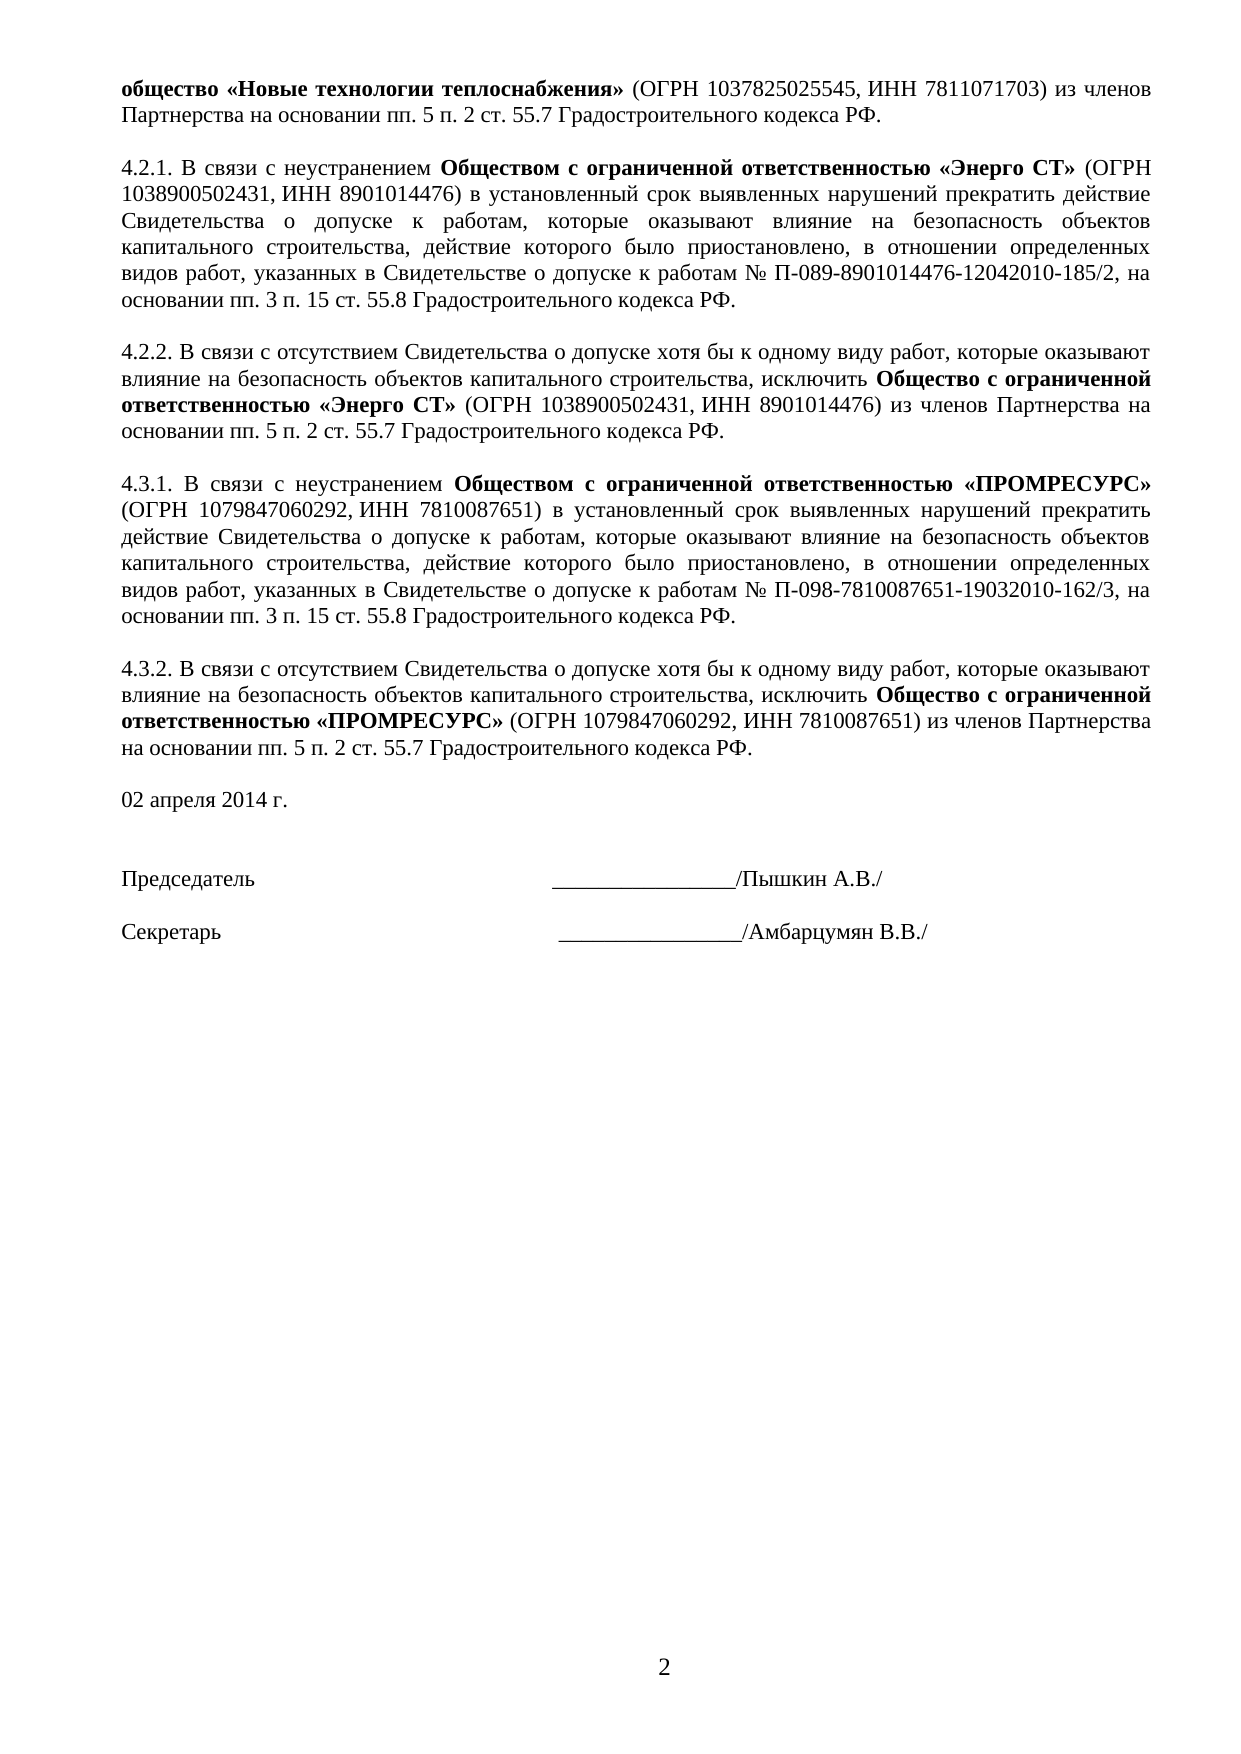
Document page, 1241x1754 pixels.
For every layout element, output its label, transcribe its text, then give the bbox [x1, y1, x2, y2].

text Секретарь ________________/Амбарцумян В.В./ [121, 918, 1152, 944]
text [121, 75, 1152, 128]
text Председатель ________________/Пышкин А.В./ [121, 866, 1152, 892]
text 4.2.1. В связи с неустранением Обществом с ограниченной ответственностью «Энерго СТ» (ОГРН 1038900502431, ИНН 8901014476) в установленный срок выявленных нарушений прекратить действие Свидетельства о допуске к работам, которые оказывают влияние на безопасность объектов капитального строительства, действие которого было приостановлено, в отношении определенных видов работ, указанных в Свидетельстве о допуске к работам № П-089-8901014476-12042010-185/2, на основании пп. 3 п. 15 ст. 55.8 Градостроительного кодекса РФ. [121, 154, 1152, 312]
text 4.3.1. В связи с неустранением Обществом с ограниченной ответственностью «ПРОМРЕСУРС» (ОГРН 1079847060292, ИНН 7810087651) в установленный срок выявленных нарушений прекратить действие Свидетельства о допуске к работам, которые оказывают влияние на безопасность объектов капитального строительства, действие которого было приостановлено, в отношении определенных видов работ, указанных в Свидетельстве о допуске к работам № П-098-7810087651-19032010-162/3, на основании пп. 3 п. 15 ст. 55.8 Градостроительного кодекса РФ. [121, 470, 1152, 628]
text 02 апреля 2014 г. [121, 786, 1152, 813]
text 4.3.2. В связи с отсутствием Свидетельства о допуске хотя бы к одному виду работ, которые оказывают влияние на безопасность объектов капитального строительства, исключить Общество с ограниченной ответственностью «ПРОМРЕСУРС» (ОГРН 1079847060292, ИНН 7810087651) из членов Партнерства на основании пп. 5 п. 2 ст. 55.7 Градостроительного кодекса РФ. [121, 655, 1152, 760]
text 4.2.2. В связи с отсутствием Свидетельства о допуске хотя бы к одному виду работ, которые оказывают влияние на безопасность объектов капитального строительства, исключить Общество с ограниченной ответственностью «Энерго СТ» (ОГРН 1038900502431, ИНН 8901014476) из членов Партнерства на основании пп. 5 п. 2 ст. 55.7 Градостроительного кодекса РФ. [121, 338, 1152, 444]
